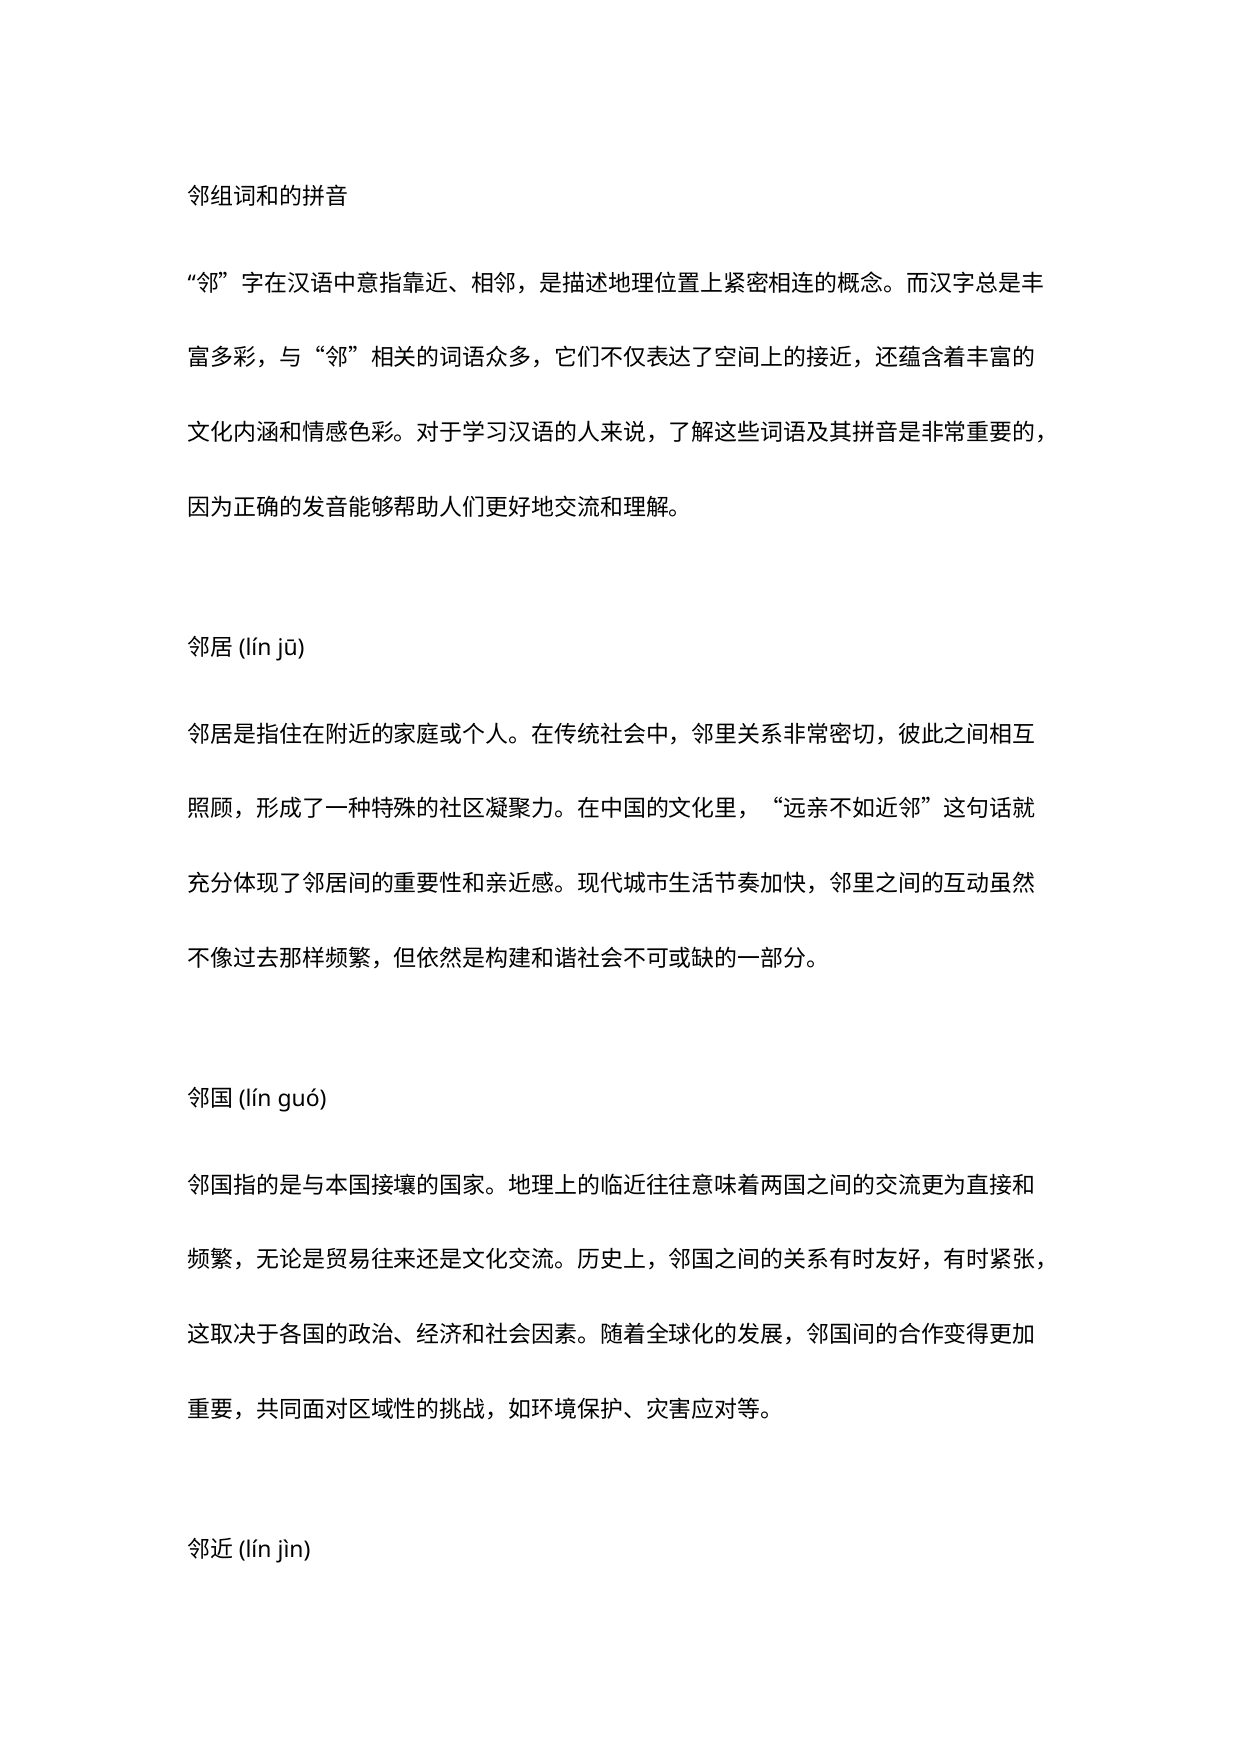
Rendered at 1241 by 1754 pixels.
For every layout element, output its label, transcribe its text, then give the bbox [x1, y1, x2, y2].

text 邻国 (lín guó) [187, 1064, 1053, 1129]
text 邻国指的是与本国接壤的国家。地理上的临近往往意味着两国之间的交流更为直接和频繁，无论是贸易往来还是文化交流。历史上，邻国之间的关系有时友好，有时紧张，这取决于各国的政治、经济和社会因素。随着全球化的发展，邻国间的合作变得更加重要，共同面对区域性的挑战，如环境保护、灾害应对等。 [187, 1151, 1053, 1440]
text 邻居 (lín jū) [187, 613, 1053, 678]
text 邻组词和的拼音 [187, 162, 1053, 227]
text “邻”字在汉语中意指靠近、相邻，是描述地理位置上紧密相连的概念。而汉字总是丰富多彩，与“邻”相关的词语众多，它们不仅表达了空间上的接近，还蕴含着丰富的文化内涵和情感色彩。对于学习汉语的人来说，了解这些词语及其拼音是非常重要的，因为正确的发音能够帮助人们更好地交流和理解。 [187, 248, 1053, 538]
text 邻近 (lín jìn) [187, 1515, 1053, 1580]
text 邻居是指住在附近的家庭或个人。在传统社会中，邻里关系非常密切，彼此之间相互照顾，形成了一种特殊的社区凝聚力。在中国的文化里，“远亲不如近邻”这句话就充分体现了邻居间的重要性和亲近感。现代城市生活节奏加快，邻里之间的互动虽然不像过去那样频繁，但依然是构建和谐社会不可或缺的一部分。 [187, 700, 1053, 989]
